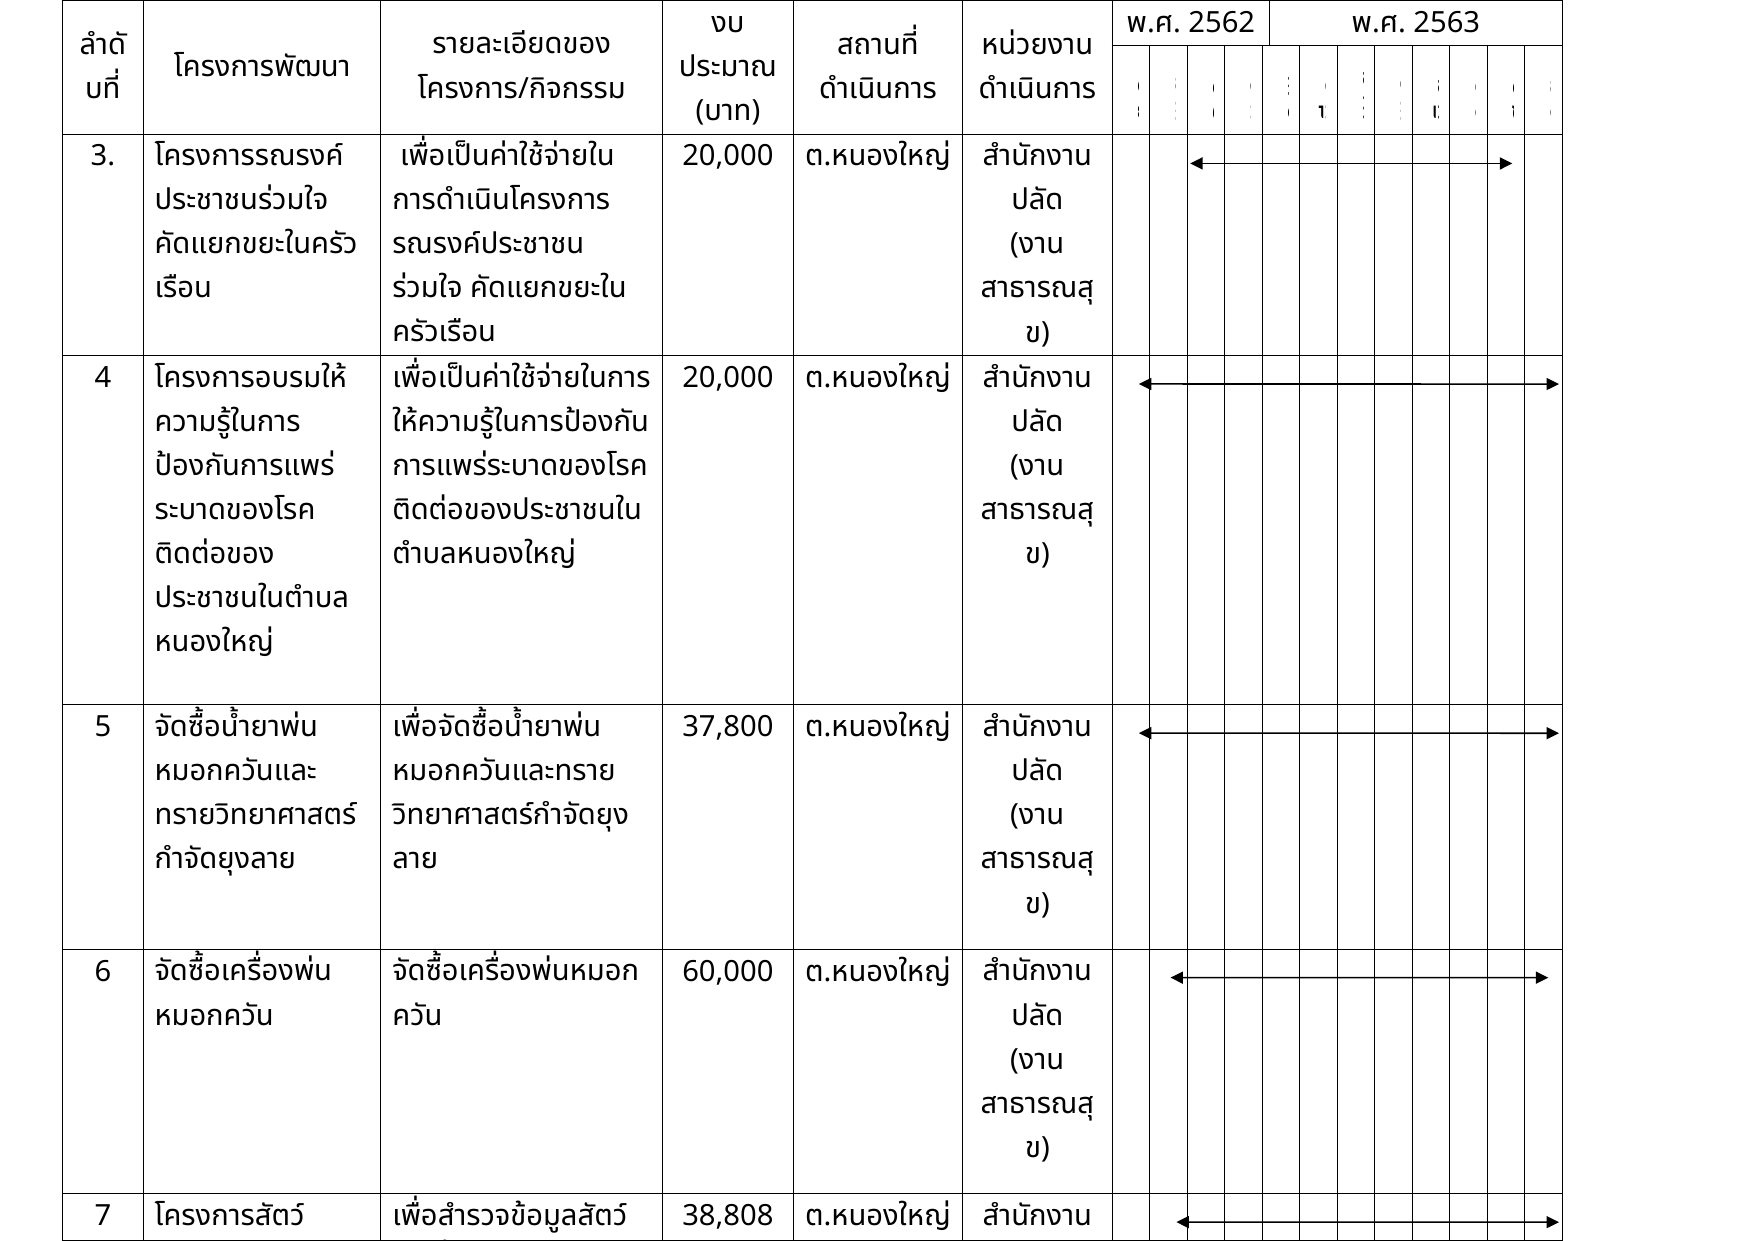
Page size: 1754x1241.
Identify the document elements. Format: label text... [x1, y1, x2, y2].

table_cell [1113, 135, 1149, 355]
table_cell พ.ย. [1150, 46, 1187, 133]
table_cell [1450, 356, 1487, 383]
table_cell [1113, 356, 1149, 704]
table_cell [1338, 385, 1374, 704]
table_cell [1188, 705, 1224, 732]
table_cell [1225, 135, 1262, 163]
table_cell [1525, 356, 1562, 704]
table_header หน่วยงานดำเนินการ [963, 1, 1112, 133]
table_cell [1188, 1194, 1224, 1221]
table_cell ต.หนองใหญ่ [794, 705, 962, 949]
table_cell [1450, 734, 1487, 949]
table_cell [1413, 1194, 1449, 1221]
table_cell [1300, 950, 1337, 976]
table_cell [1450, 979, 1487, 1193]
table_cell [1225, 356, 1262, 383]
table_cell [1488, 1223, 1524, 1240]
table_cell โครงการสัตว์ปลอดโรค คนปลอดภัยจากโรคพิษสุนัขบ้าตามปณิธาน ศาสตราจารย์ ดร. สมเด็จพระเจ้าลูกเจ้ายาเธอฯ [144, 1194, 380, 1240]
table_cell โครงการรณรงค์ประชาชนร่วมใจ คัดแยกขยะในครัวเรือน [144, 135, 380, 355]
table_cell 4 [63, 356, 143, 704]
table_cell [1225, 734, 1262, 949]
table_cell มี.ค. [1300, 46, 1337, 133]
table_cell ต.หนองใหญ่ [794, 1194, 962, 1240]
table_cell [1338, 164, 1374, 355]
table_cell [1225, 164, 1262, 355]
table_header พ.ศ. 2563 [1270, 1, 1562, 45]
table_cell [1375, 356, 1412, 383]
table_cell [1525, 950, 1562, 1193]
table_cell 37,800 [663, 705, 793, 949]
table_cell 20,000 [663, 356, 793, 704]
table_cell [1263, 385, 1299, 704]
table_cell [1150, 705, 1187, 732]
table_cell [1413, 385, 1449, 704]
table_cell [1488, 705, 1524, 732]
table_cell [1488, 1194, 1524, 1221]
table_cell [1375, 705, 1412, 732]
table_cell [1263, 734, 1299, 949]
table_cell สำนักงานปลัด (งานสาธารณสุข) [963, 950, 1112, 1193]
table_cell [1450, 950, 1487, 976]
table_cell [1188, 385, 1224, 704]
table_cell [1225, 1223, 1262, 1240]
table_cell [1300, 705, 1337, 732]
table_cell [1300, 1194, 1337, 1221]
table_cell [1375, 1223, 1412, 1240]
table_cell [1375, 979, 1412, 1193]
table_cell [1525, 1194, 1562, 1240]
table_cell จัดซื้อเครื่องพ่นหมอกควัน [144, 950, 380, 1193]
table_cell [1338, 705, 1374, 732]
table_cell [1413, 950, 1449, 976]
table_cell [1338, 1194, 1374, 1221]
table_cell [1263, 1194, 1299, 1221]
table_cell เพื่อเป็นค่าใช้จ่ายในการดำเนินโครงการรณรงค์ประชาชนร่วมใจ คัดแยกขยะในครัวเรือน [381, 135, 662, 355]
table_cell [1375, 950, 1412, 976]
table_cell [1488, 385, 1524, 704]
table_cell [1300, 135, 1337, 163]
table_cell [1338, 950, 1374, 976]
table_header สถานที่ดำเนินการ [794, 1, 962, 133]
table_cell [1488, 734, 1524, 949]
table_cell [1188, 135, 1224, 355]
table_cell ส.ค. [1488, 46, 1524, 133]
table_cell [1225, 1194, 1262, 1221]
table_cell ก.ย. [1525, 46, 1562, 133]
table_cell [1413, 1223, 1449, 1240]
table_cell [1225, 705, 1262, 732]
table_cell [1450, 164, 1487, 355]
table_cell [1338, 734, 1374, 949]
table_cell [1188, 979, 1224, 1193]
table_cell ม.ค. [1225, 46, 1262, 133]
table_cell ก.ค. [1450, 46, 1487, 133]
table_cell 3. [63, 135, 143, 355]
table_cell [1413, 979, 1449, 1193]
table_cell [1263, 164, 1299, 355]
table_cell เม.ย. [1338, 46, 1374, 133]
table_cell [1338, 1223, 1374, 1240]
table_cell [1113, 1194, 1149, 1240]
table_cell เพื่อสำรวจข้อมูลสัตว์และขึ้นทะเบียนสัตว์และจัดซื้อวัคซีนเพื่อป้องกันและควบคุมโรคพิษสุนัขบ้า จำนวน 1,078 ตัว [381, 1194, 662, 1240]
table_cell 20,000 [663, 135, 793, 355]
table_cell [1375, 164, 1412, 355]
table_cell [1225, 385, 1262, 704]
table_cell [1300, 979, 1337, 1193]
table_cell [1450, 135, 1487, 163]
table_cell [1150, 734, 1187, 949]
table_cell [1113, 705, 1149, 949]
table_cell [1300, 356, 1337, 383]
table_cell [1413, 135, 1449, 163]
table_cell [1488, 950, 1524, 976]
table_cell สำนักงานปลัด (งานสาธารณสุข) [963, 356, 1112, 704]
table_cell [1300, 164, 1337, 355]
table_cell โครงการอบรมให้ความรู้ในการป้องกันการแพร่ระบาดของโรคติดต่อของประชาชนในตำบลหนองใหญ่ [144, 356, 380, 704]
table_cell [1300, 385, 1337, 704]
table_cell [1225, 950, 1262, 976]
table_cell [1338, 135, 1374, 163]
table_cell [1188, 1223, 1224, 1240]
table_header งบประมาณ (บาท) [663, 1, 793, 133]
table_cell ต.ค. [1113, 46, 1149, 133]
table_cell [1225, 979, 1262, 1193]
table_cell [1150, 135, 1187, 355]
table_cell [1263, 356, 1299, 383]
table_cell [1375, 385, 1412, 704]
table_cell 38,808 [663, 1194, 793, 1240]
table_cell [1338, 979, 1374, 1193]
table_cell [1300, 1223, 1337, 1240]
table_cell [1375, 1194, 1412, 1221]
table_cell [1413, 734, 1449, 949]
table_cell [1450, 705, 1487, 732]
table_cell [1150, 1194, 1187, 1240]
table_cell ต.หนองใหญ่ [794, 135, 962, 355]
table_cell [1263, 979, 1299, 1193]
table_cell [1413, 356, 1449, 383]
table_cell [1488, 135, 1524, 355]
table_cell [1263, 950, 1299, 976]
table_cell [1413, 705, 1449, 732]
table_cell [1150, 385, 1187, 704]
table_cell [1188, 734, 1224, 949]
table_header ลำดับที่ [63, 1, 143, 133]
table_cell [1263, 705, 1299, 732]
table_cell [1488, 979, 1524, 1193]
table_cell สำนักงานปลัด (งานสาธารณสุข) [963, 135, 1112, 355]
table_cell จัดซื้อน้ำยาพ่นหมอกควันและทรายวิทยาศาสตร์กำจัดยุงลาย [144, 705, 380, 949]
table_cell [1113, 950, 1149, 1193]
table_cell [1150, 356, 1187, 383]
table_cell [1150, 950, 1187, 1193]
table_cell มิ.ย. [1413, 46, 1449, 133]
table_cell [1450, 1194, 1487, 1221]
table_cell [1525, 135, 1562, 355]
table_cell 5 [63, 705, 143, 949]
table_cell [1263, 135, 1299, 163]
table_cell เพื่อเป็นค่าใช้จ่ายในการให้ความรู้ในการป้องกันการแพร่ระบาดของโรคติดต่อของประชาชนในตำบลหนองใหญ่ [381, 356, 662, 704]
table_cell [1413, 164, 1449, 355]
table_cell [1338, 356, 1374, 383]
table_cell [1375, 734, 1412, 949]
table_cell พ.ค. [1375, 46, 1412, 133]
table_cell [1450, 385, 1487, 704]
table_cell เพื่อจัดซื้อน้ำยาพ่นหมอกควันและทรายวิทยาศาสตร์กำจัดยุงลาย [381, 705, 662, 949]
table_cell [1188, 356, 1224, 383]
table_cell สำนักงานปลัด (งานสาธารณสุข) [963, 705, 1112, 949]
table_cell 60,000 [663, 950, 793, 1193]
table_cell ธ.ค. [1188, 46, 1224, 133]
table_cell [1300, 734, 1337, 949]
table_header โครงการพัฒนา [144, 1, 380, 133]
table_header รายละเอียดของโครงการ/กิจกรรม [381, 1, 662, 133]
table_cell จัดซื้อเครื่องพ่นหมอกควัน [381, 950, 662, 1193]
table_cell [1188, 950, 1224, 976]
table_cell [1450, 1223, 1487, 1240]
table_cell สำนักงานปลัด (งานสาธารณสุข) [963, 1194, 1112, 1240]
table_cell ต.หนองใหญ่ [794, 950, 962, 1193]
table_cell 7 [63, 1194, 143, 1240]
table_cell 6 [63, 950, 143, 1193]
table_cell ต.หนองใหญ่ [794, 356, 962, 704]
table_cell [1488, 356, 1524, 383]
table_cell [1375, 135, 1412, 163]
table_cell ก.พ. [1263, 46, 1299, 133]
table_header พ.ศ. 2562 [1113, 1, 1269, 45]
table_cell [1525, 705, 1562, 949]
table_cell [1263, 1223, 1299, 1240]
